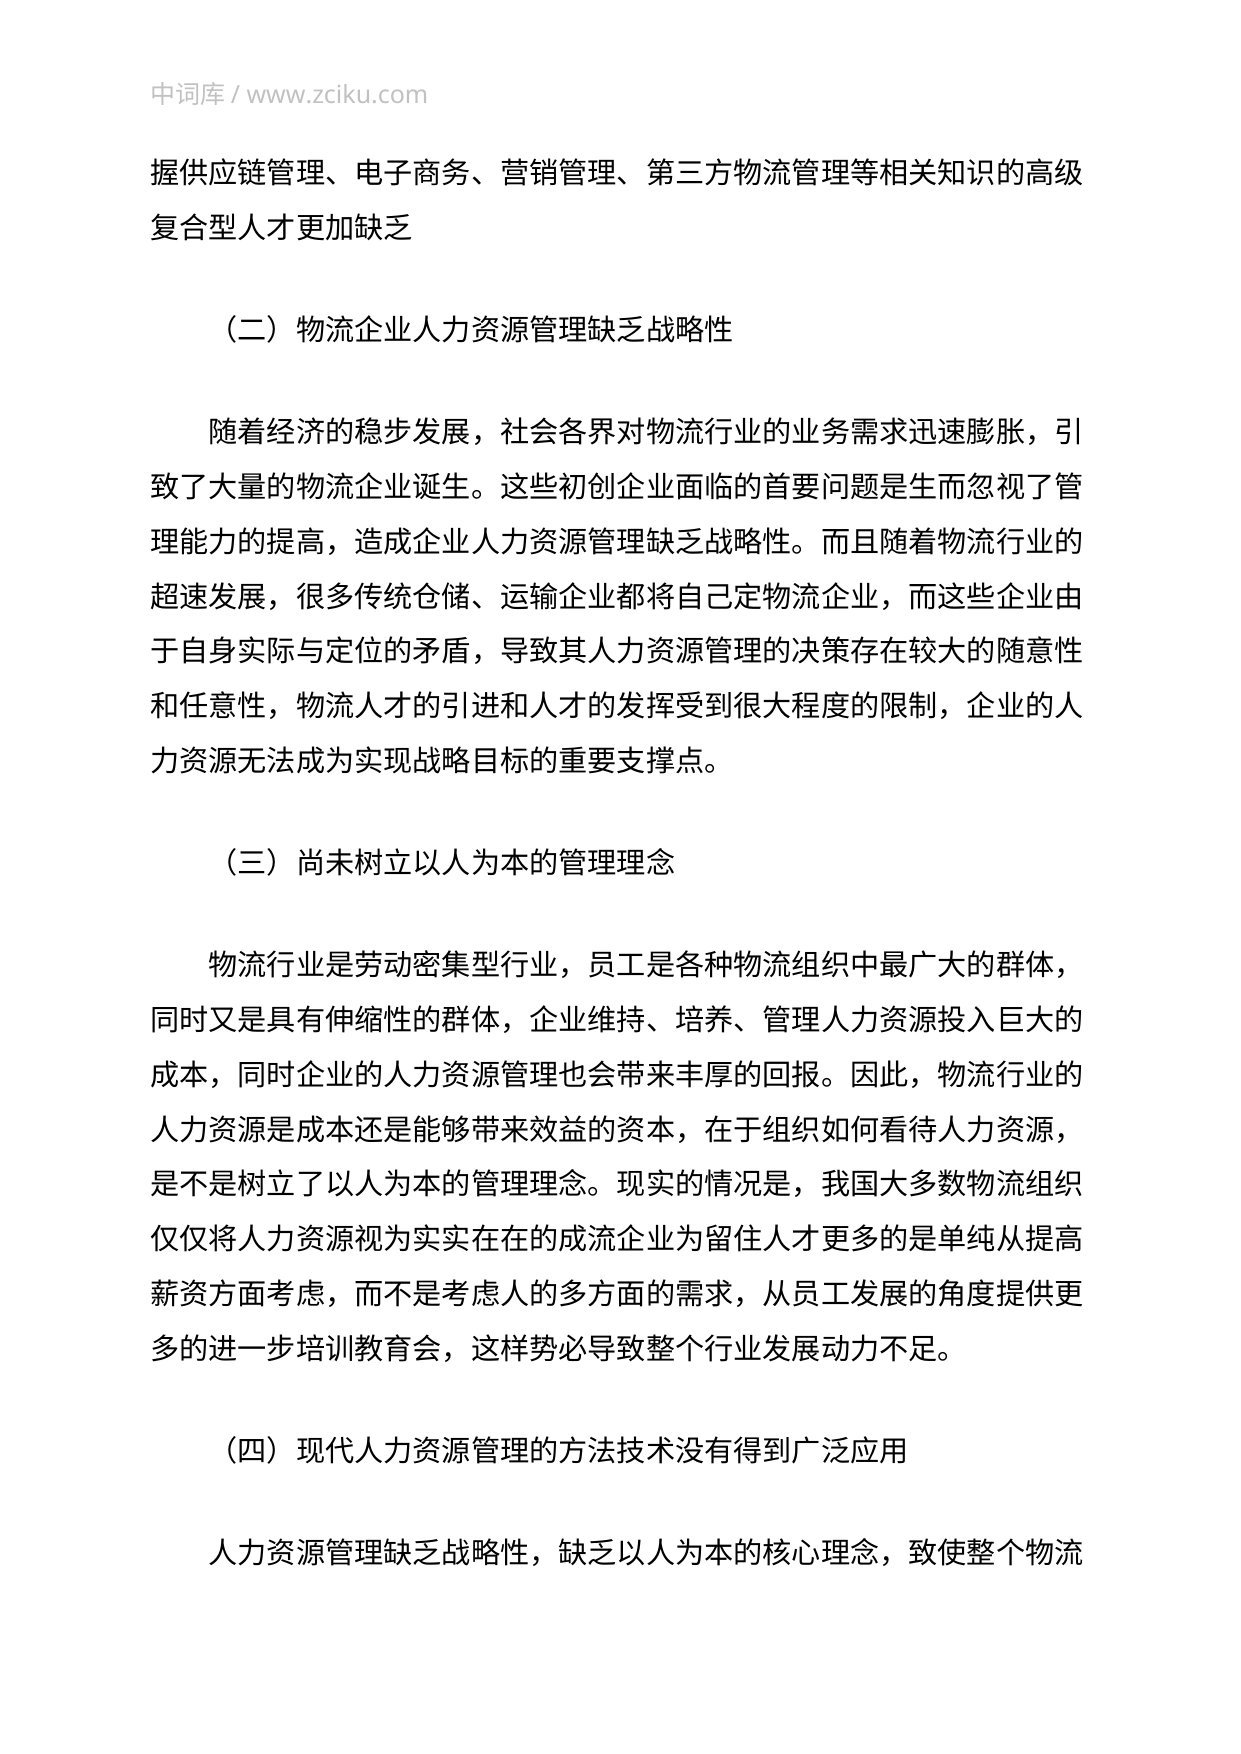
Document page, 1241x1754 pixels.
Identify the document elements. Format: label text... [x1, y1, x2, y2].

text （四）现代人力资源管理的方法技术没有得到广泛应用 [150, 1427, 1090, 1470]
text （三）尚未树立以人为本的管理理念 [150, 839, 1090, 882]
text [150, 150, 1090, 247]
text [150, 1529, 1090, 1571]
text （二）物流企业人力资源管理缺乏战略性 [150, 307, 1090, 349]
text 物流行业是劳动密集型行业，员工是各种物流组织中最广大的群体，同时又是具有伸缩性的群体，企业维持、培养、管理人力资源投入巨大的成本，同时企业的人力资源管理也会带来丰厚的回报。因此，物流行业的人力资源是成本还是能够带来效益的资本，在于组织如何看待人力资源，是不是树立了以人为本的管理理念。现实的情况是，我国大多数物流组织仅仅将人力资源视为实实在在的成流企业为留住人才更多的是单纯从提高薪资方面考虑，而不是考虑人的多方面的需求，从员工发展的角度提供更多的进一步培训教育会，这样势必导致整个行业发展动力不足。 [150, 941, 1090, 1368]
text 随着经济的稳步发展，社会各界对物流行业的业务需求迅速膨胀，引致了大量的物流企业诞生。这些初创企业面临的首要问题是生而忽视了管理能力的提高，造成企业人力资源管理缺乏战略性。而且随着物流行业的超速发展，很多传统仓储、运输企业都将自己定物流企业，而这些企业由于自身实际与定位的矛盾，导致其人力资源管理的决策存在较大的随意性和任意性，物流人才的引进和人才的发挥受到很大程度的限制，企业的人力资源无法成为实现战略目标的重要支撑点。 [150, 408, 1090, 780]
